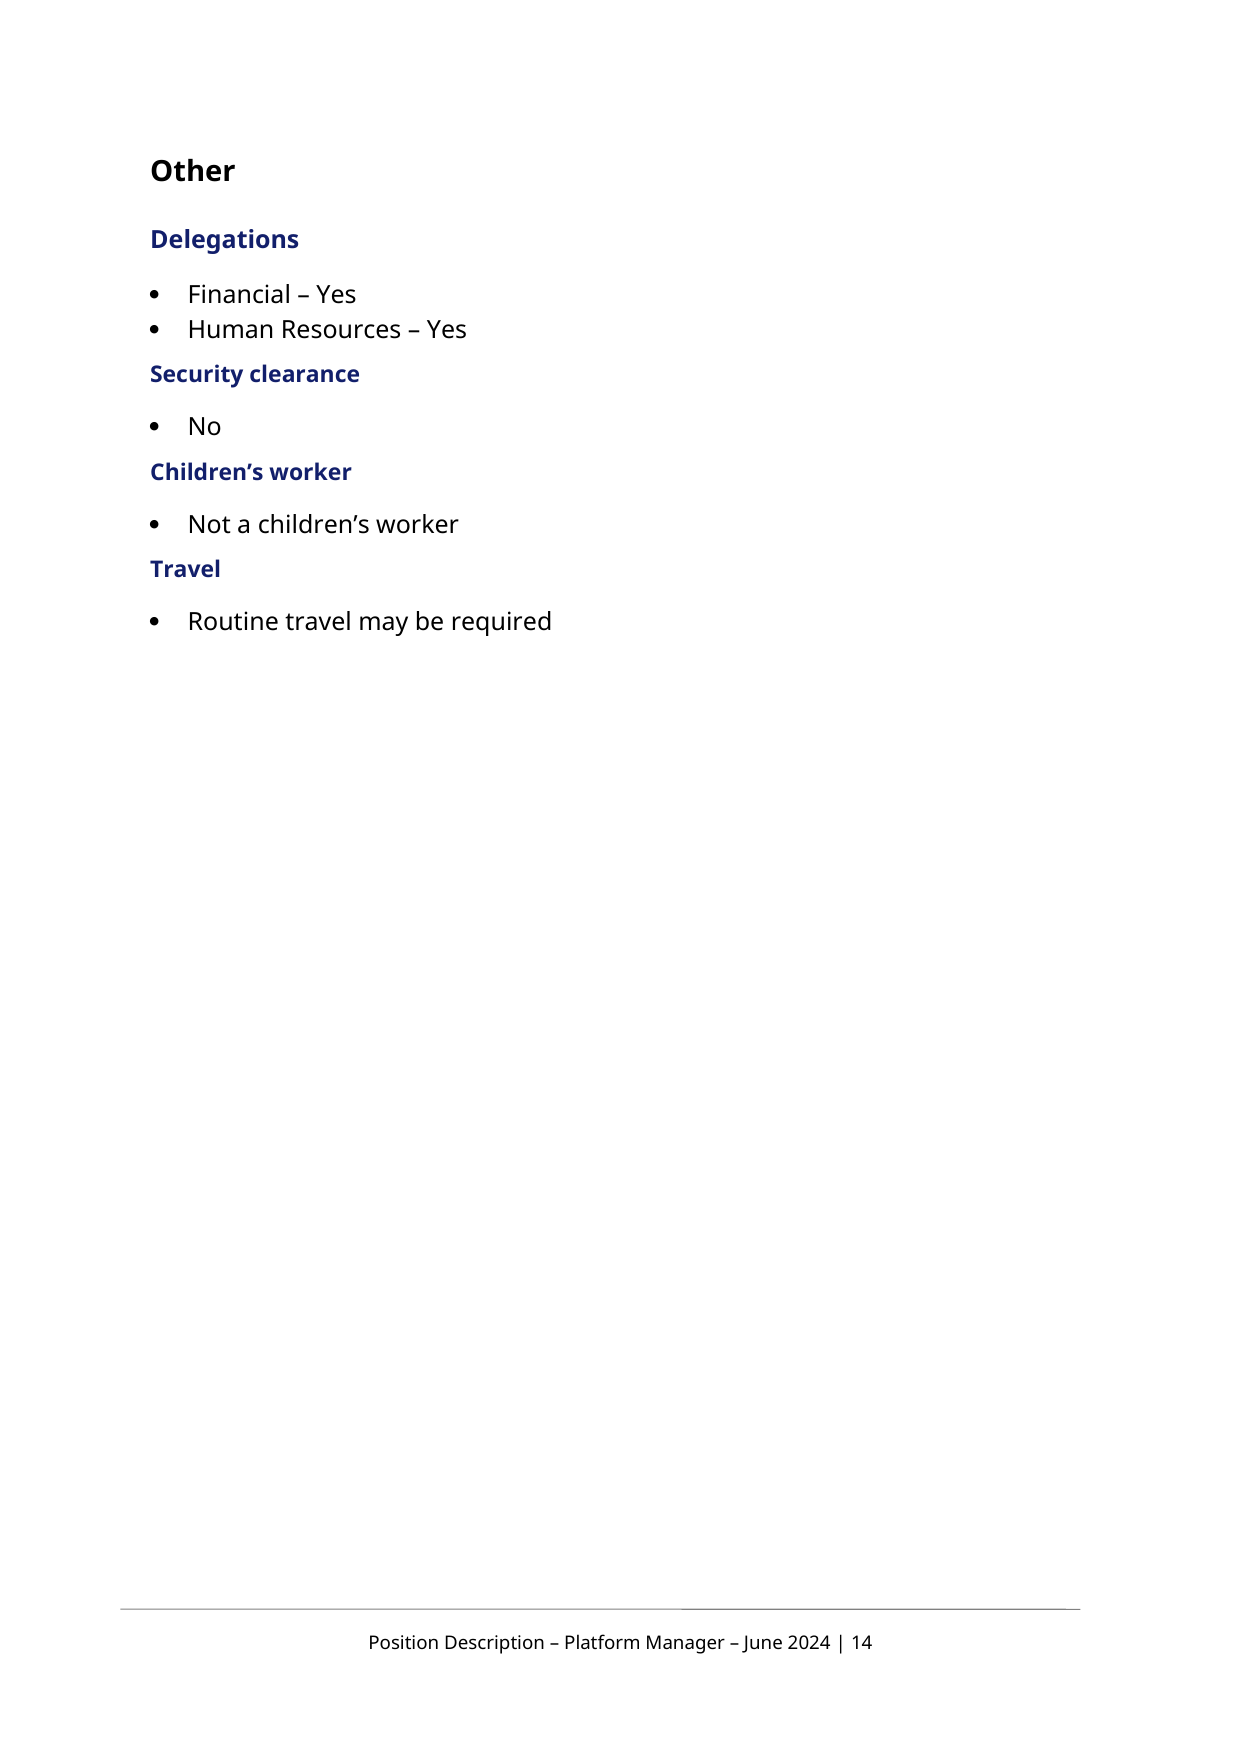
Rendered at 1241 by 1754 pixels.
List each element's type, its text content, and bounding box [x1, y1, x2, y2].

list No [150, 409, 1090, 443]
list Financial – Yes [150, 277, 1090, 311]
list Not a children’s worker [150, 506, 1090, 541]
list Human Resources – Yes [150, 311, 1090, 345]
subtitle Other [150, 150, 1090, 190]
subtitle Security clearance [150, 358, 1090, 389]
subtitle Delegations [150, 222, 1090, 256]
subtitle Children’s worker [150, 455, 1090, 487]
list Routine travel may be required [150, 604, 1090, 638]
subtitle Travel [150, 553, 1090, 584]
